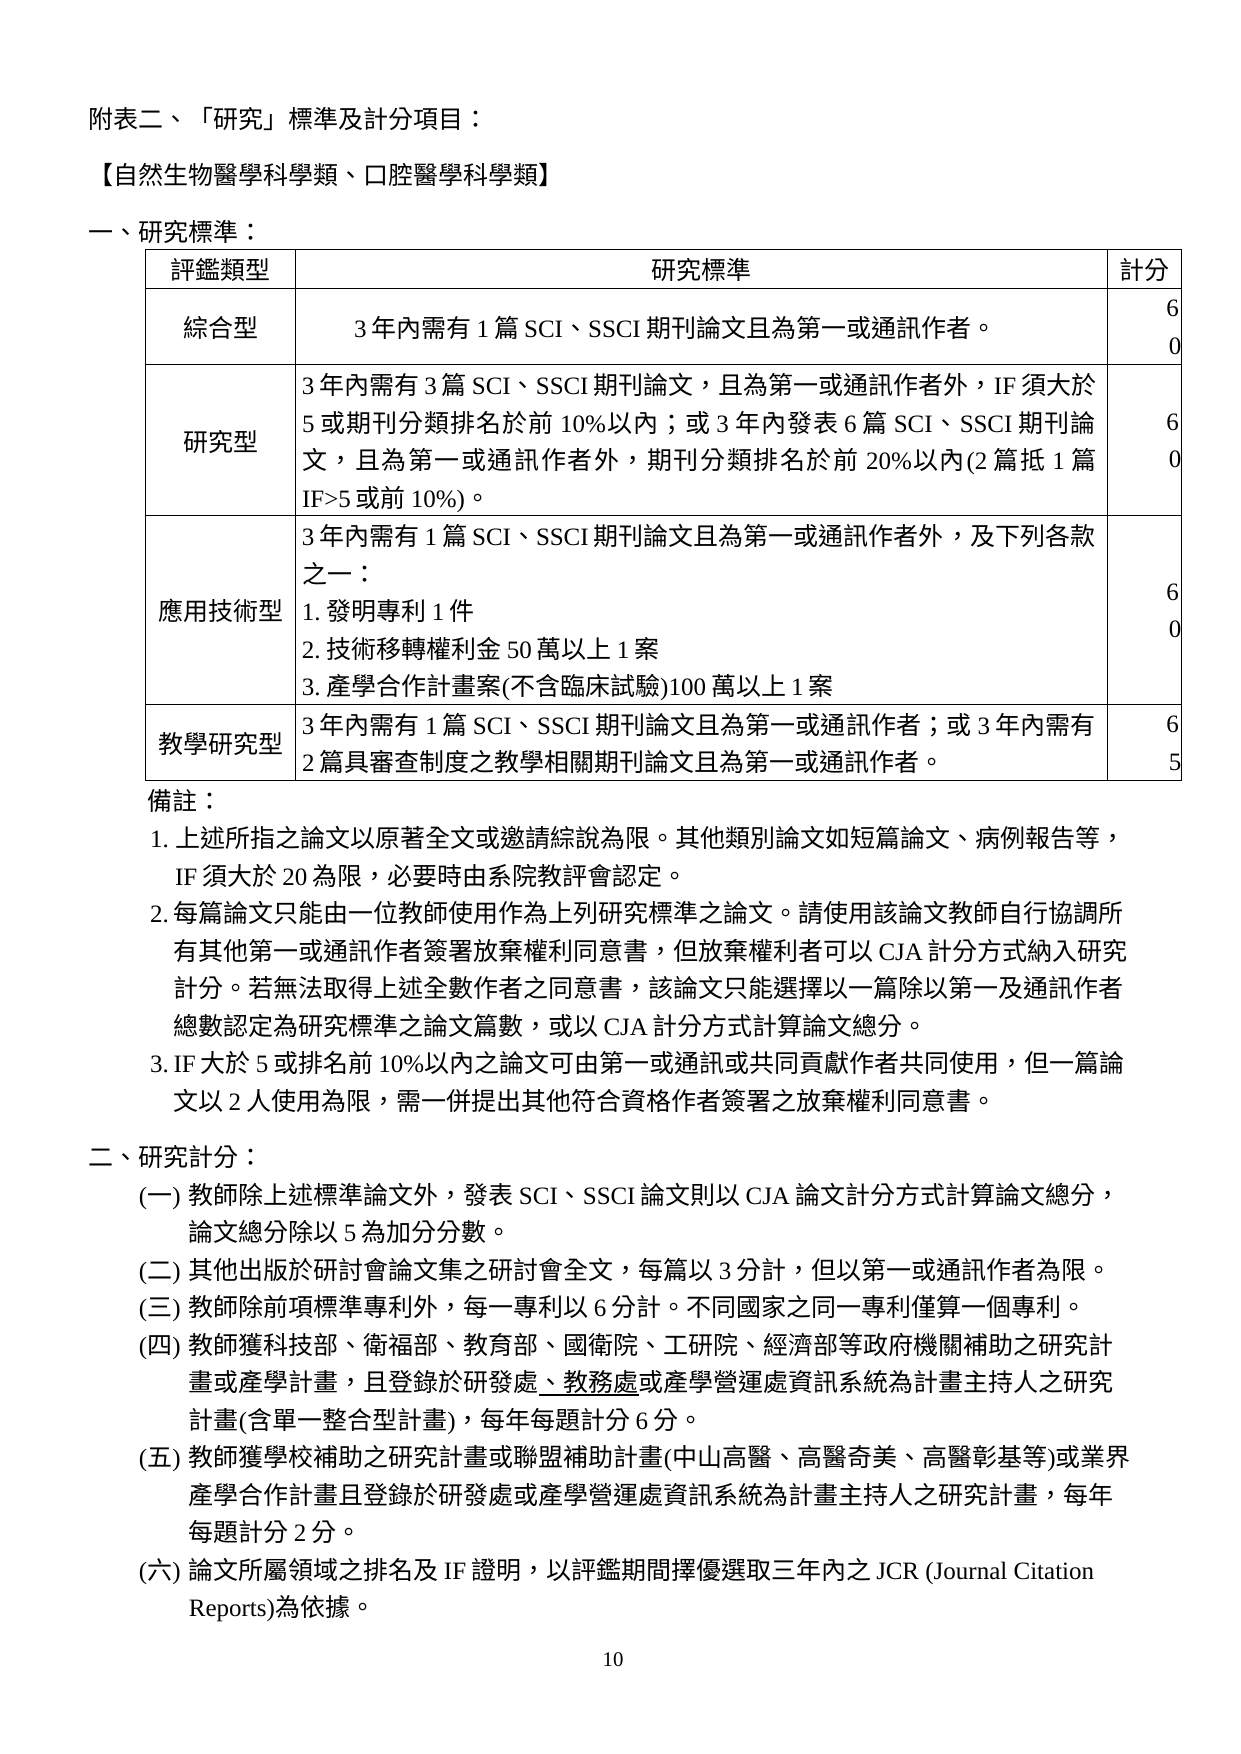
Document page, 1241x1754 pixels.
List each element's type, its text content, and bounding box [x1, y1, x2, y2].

table_cell 應用技術型 [146, 516, 295, 704]
list 論文所屬領域之排名及IF證明，以評鑑期間擇優選取三年內之JCR (Journal Citation Reports)為依據。 [139, 1549, 1137, 1624]
text 二、研究計分： [89, 1137, 1137, 1174]
table_header 評鑑類型 [146, 250, 295, 288]
table_cell 60 [1108, 365, 1181, 515]
list 教師獲學校補助之研究計畫或聯盟補助計畫(中山高醫、高醫奇美、高醫彰基等)或業界產學合作計畫且登錄於研發處或產學營運處資訊系統為計畫主持人之研究計畫，每年每題計分2分。 [139, 1437, 1137, 1549]
table_cell 綜合型 [146, 289, 295, 364]
text 附表二、「研究」標準及計分項目： [89, 99, 1137, 136]
table_cell 3年內需有1篇SCI、SSCI期刊論文且為第一或通訊作者；或3年內需有2篇具審查制度之教學相關期刊論文且為第一或通訊作者。 [296, 705, 1107, 780]
table_cell 60 [1108, 289, 1181, 364]
text 備註： [148, 781, 1137, 818]
table_cell 研究型 [146, 365, 295, 515]
table_cell 3年內需有1篇SCI、SSCI期刊論文且為第一或通訊作者。 [296, 289, 1107, 364]
list 上述所指之論文以原著全文或邀請綜說為限。其他類別論文如短篇論文、病例報告等，IF須大於20為限，必要時由系院教評會認定。 [150, 818, 1137, 893]
list 教師除前項標準專利外，每一專利以6分計。不同國家之同一專利僅算一個專利。 [139, 1287, 1137, 1324]
list 教師除上述標準論文外，發表SCI、SSCI論文則以CJA論文計分方式計算論文總分，論文總分除以5為加分分數。 [139, 1174, 1137, 1249]
list 其他出版於研討會論文集之研討會全文，每篇以3分計，但以第一或通訊作者為限。 [139, 1249, 1137, 1287]
table_cell 3年內需有3篇SCI、SSCI期刊論文，且為第一或通訊作者外，IF須大於5或期刊分類排名於前10%以內；或3年內發表6篇SCI、SSCI期刊論文，且為第一或通訊作者外，期刊分類排名於前20%以內(2篇抵1篇IF>5或前10%)。 [296, 365, 1107, 515]
text 一、研究標準： [89, 211, 1137, 249]
text 【自然生物醫學科學類、口腔醫學科學類】 [89, 155, 1137, 193]
table_cell 教學研究型 [146, 705, 295, 780]
list IF大於5或排名前10%以內之論文可由第一或通訊或共同貢獻作者共同使用，但一篇論文以2人使用為限，需一併提出其他符合資格作者簽署之放棄權利同意書。 [150, 1043, 1137, 1118]
table_cell 65 [1108, 705, 1181, 780]
list 教師獲科技部、衛福部、教育部、國衛院、工研院、經濟部等政府機關補助之研究計畫或產學計畫，且登錄於研發處、教務處或產學營運處資訊系統為計畫主持人之研究計畫(含單一整合型計畫)，每年每題計分6分。 [139, 1324, 1137, 1437]
table_cell 60 [1108, 516, 1181, 704]
list 每篇論文只能由一位教師使用作為上列研究標準之論文。請使用該論文教師自行協調所有其他第一或通訊作者簽署放棄權利同意書，但放棄權利者可以CJA計分方式納入研究計分。若無法取得上述全數作者之同意書，該論文只能選擇以一篇除以第一及通訊作者總數認定為研究標準之論文篇數，或以CJA計分方式計算論文總分。 [150, 893, 1137, 1043]
table_cell 3年內需有1篇SCI、SSCI期刊論文且為第一或通訊作者外，及下列各款之一： 1. 發明專利1件 2. 技術移轉權利金50萬以上1案 3. 產學合作計畫案(不含臨床試驗)100萬以上1案 [296, 516, 1107, 704]
table_header 計分 [1108, 250, 1181, 288]
table_header 研究標準 [296, 250, 1107, 288]
